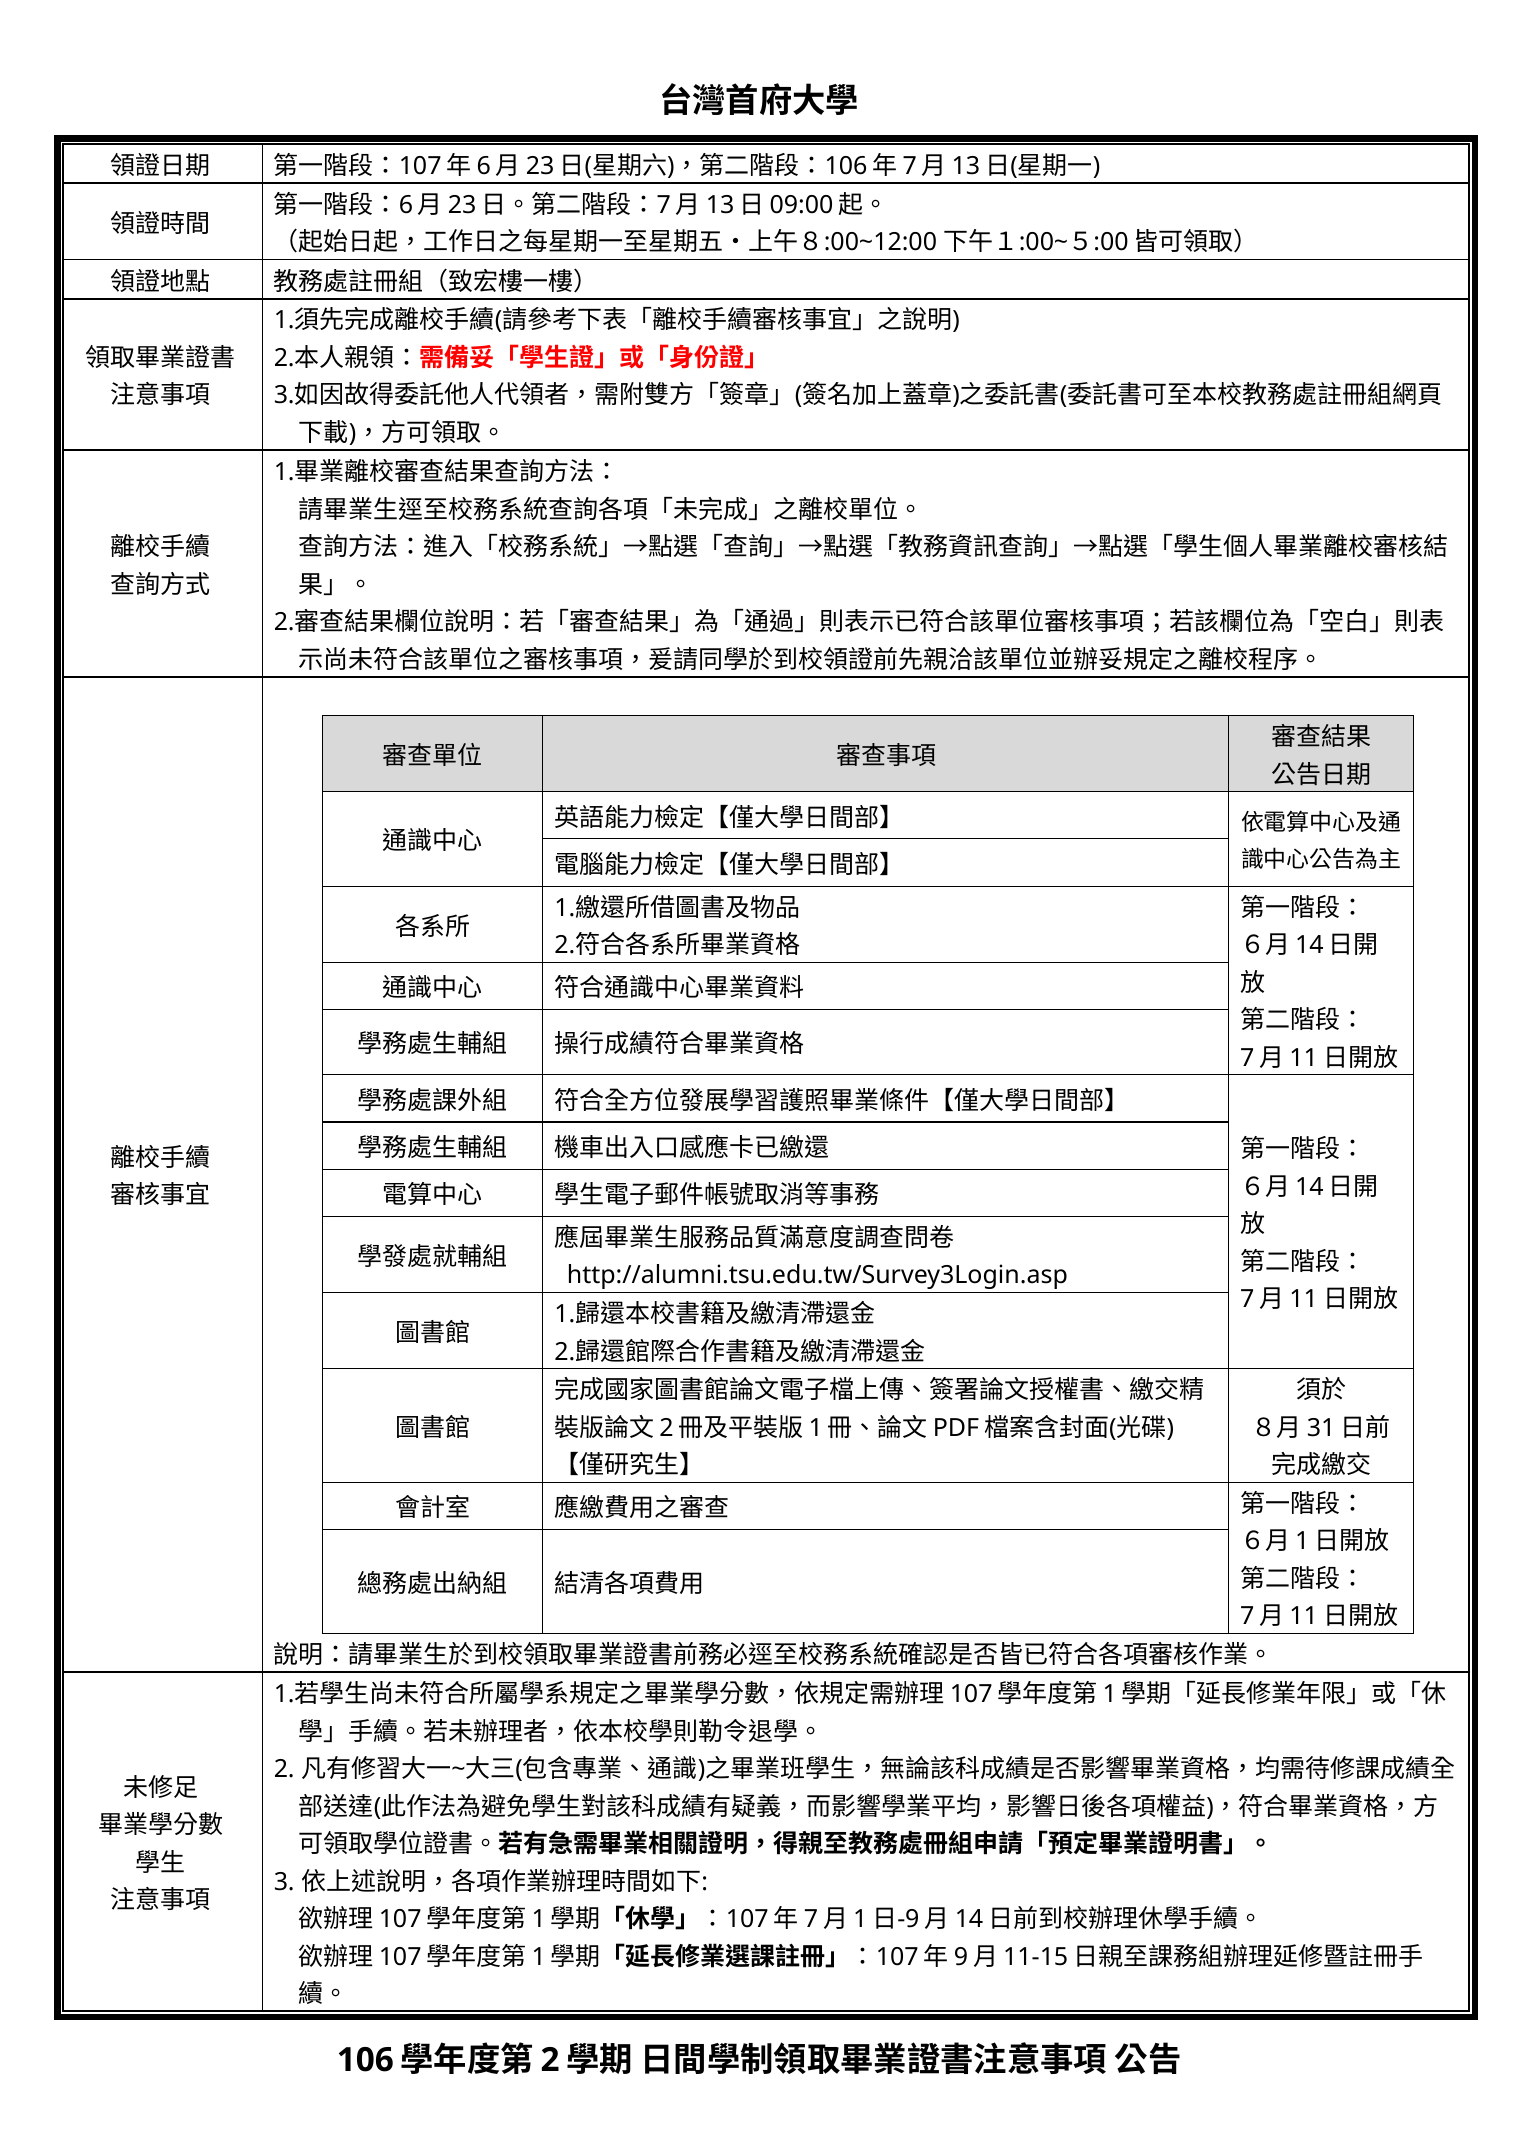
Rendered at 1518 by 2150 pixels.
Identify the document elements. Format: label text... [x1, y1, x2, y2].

text 台灣首府大學 [59, 60, 1459, 135]
table_header 第一階段：107年6月23日(星期六)，第二階段：106年7月13日(星期一) [263, 145, 1468, 182]
table_header 領證日期 [64, 145, 262, 182]
table_cell 1.畢業離校審查結果查詢方法： 請畢業生逕至校務系統查詢各項「未完成」之離校單位。 查詢方法：進入「校務系統」→點選「查詢」→點選「教務資訊查詢」→點選「學生個人畢業離校審核結果」。 2.審查結果欄位說明：若「審查結果」為「通過」則表示已符合該單位審核事項；若該欄位為「空白」則表示尚未符合該單位之審核事項，爰請同學於到校領證前先親洽該單位並辦妥規定之離校程序。 [263, 451, 1468, 676]
table_cell 1.若學生尚未符合所屬學系規定之畢業學分數，依規定需辦理107學年度第1學期「延長修業年限」或「休學」手續。若未辦理者，依本校學則勒令退學。 2. 凡有修習大一~大三(包含專業、通識)之畢業班學生，無論該科成績是否影響畢業資格，均需待修課成績全部送達(此作法為避免學生對該科成績有疑義，而影響學業平均，影響日後各項權益)，符合畢業資格，方可領取學位證書。若有急需畢業相關證明，得親至教務處冊組申請「預定畢業證明書」。 3. 依上述說明，各項作業辦理時間如下: 欲辦理107學年度第1學期「休學」：107年7月1日-9月14日前到校辦理休學手續。 欲辦理107學年度第1學期「延長修業選課註冊」：107年9月11-15日親至課務組辦理延修暨註冊手續。 [263, 1673, 1468, 2010]
table_cell 教務處註冊組（致宏樓一樓） [263, 260, 1468, 298]
table_cell 離校手續 查詢方式 [64, 451, 262, 676]
table_cell 領證時間 [64, 184, 262, 259]
table_cell 領證地點 [64, 260, 262, 298]
table_cell 離校手續 審核事宜 [64, 678, 262, 1671]
table_cell 說明：請畢業生於到校領取畢業證書前務必逕至校務系統確認是否皆已符合各項審核作業。 [263, 678, 1468, 1671]
table_cell 1.須先完成離校手續(請參考下表「離校手續審核事宜」之說明) 2.本人親領：需備妥「學生證」或「身份證」 3.如因故得委託他人代領者，需附雙方「簽章」(簽名加上蓋章)之委託書(委託書可至本校教務處註冊組網頁下載)，方可領取。 [263, 300, 1468, 449]
table_cell 領取畢業證書 注意事項 [64, 300, 262, 449]
table_cell 未修足 畢業學分數 學生 注意事項 [64, 1673, 262, 2010]
table_cell 第一階段：6月23日。第二階段：7月13日09:00起。 （起始日起，工作日之每星期一至星期五・上午８:00~12:00 下午１:00~５:00皆可領取） [263, 184, 1468, 259]
text 106學年度第2學期 日間學制領取畢業證書注意事項 公告 [59, 2020, 1459, 2095]
